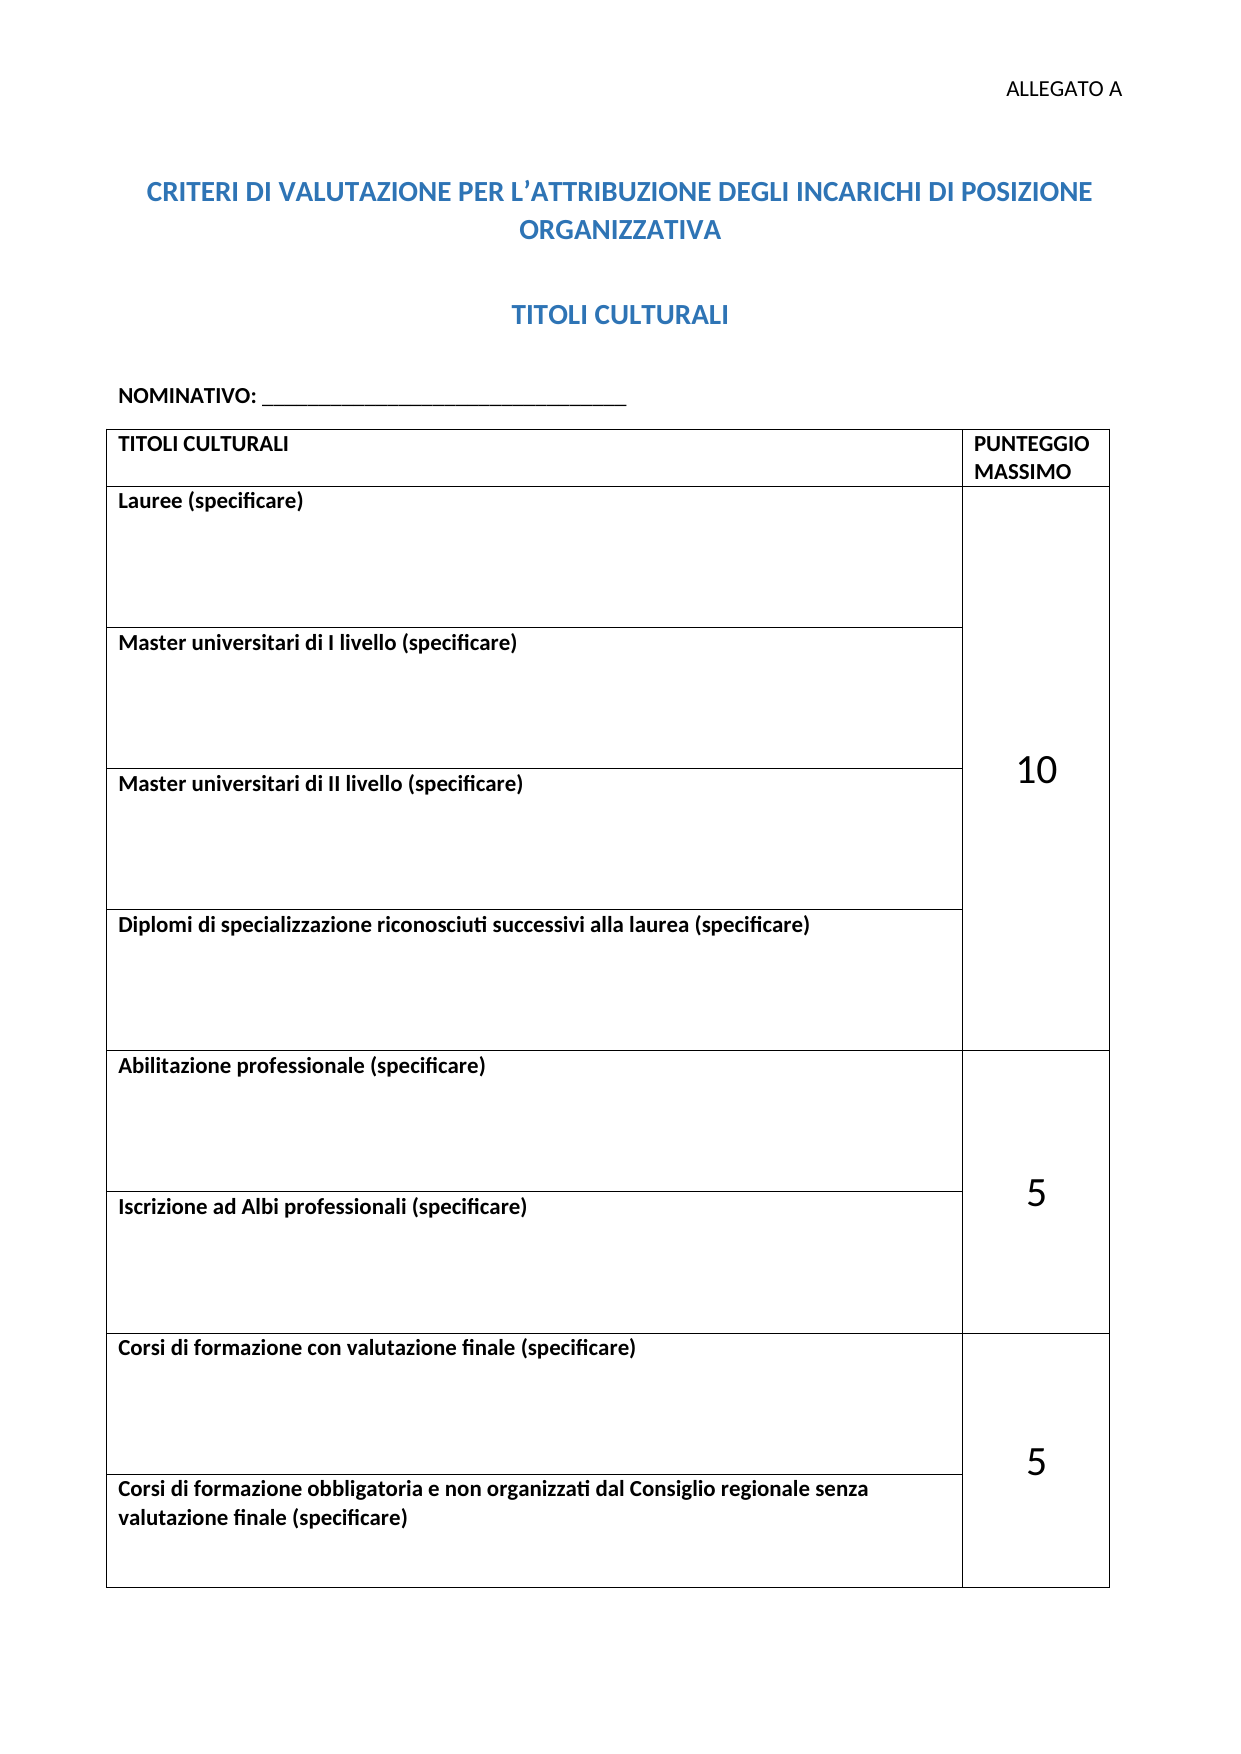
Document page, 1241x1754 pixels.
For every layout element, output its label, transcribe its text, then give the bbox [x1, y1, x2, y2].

subtitle TITOLI CULTURALI [118, 296, 1122, 332]
table_cell Master universitari di II livello (specificare) [107, 769, 962, 909]
text NOMINATIVO: ________________________________ [118, 382, 1122, 409]
table_cell Corsi di formazione con valutazione finale (specificare) [107, 1334, 962, 1473]
table_cell Master universitari di I livello (specificare) [107, 628, 962, 768]
table_cell Corsi di formazione obbligatoria e non organizzati dal Consiglio regionale senza valutazione finale (specificare) [107, 1475, 962, 1587]
table_header TITOLI CULTURALI [107, 430, 962, 486]
table_cell Diplomi di specializzazione riconosciuti successivi alla laurea (specificare) [107, 910, 962, 1050]
table_cell Iscrizione ad Albi professionali (specificare) [107, 1192, 962, 1332]
table_header PUNTEGGIO MASSIMO [963, 430, 1109, 486]
table_cell Abilitazione professionale (specificare) [107, 1051, 962, 1191]
table_cell 5 [963, 1051, 1109, 1332]
table_cell Lauree (specificare) [107, 487, 962, 627]
table_cell 5 [963, 1334, 1109, 1587]
table_cell 10 [963, 487, 1109, 1050]
subtitle CRITERI DI VALUTAZIONE PER L’ATTRIBUZIONE DEGLI INCARICHI DI POSIZIONE ORGANIZZATIVA [118, 173, 1122, 247]
